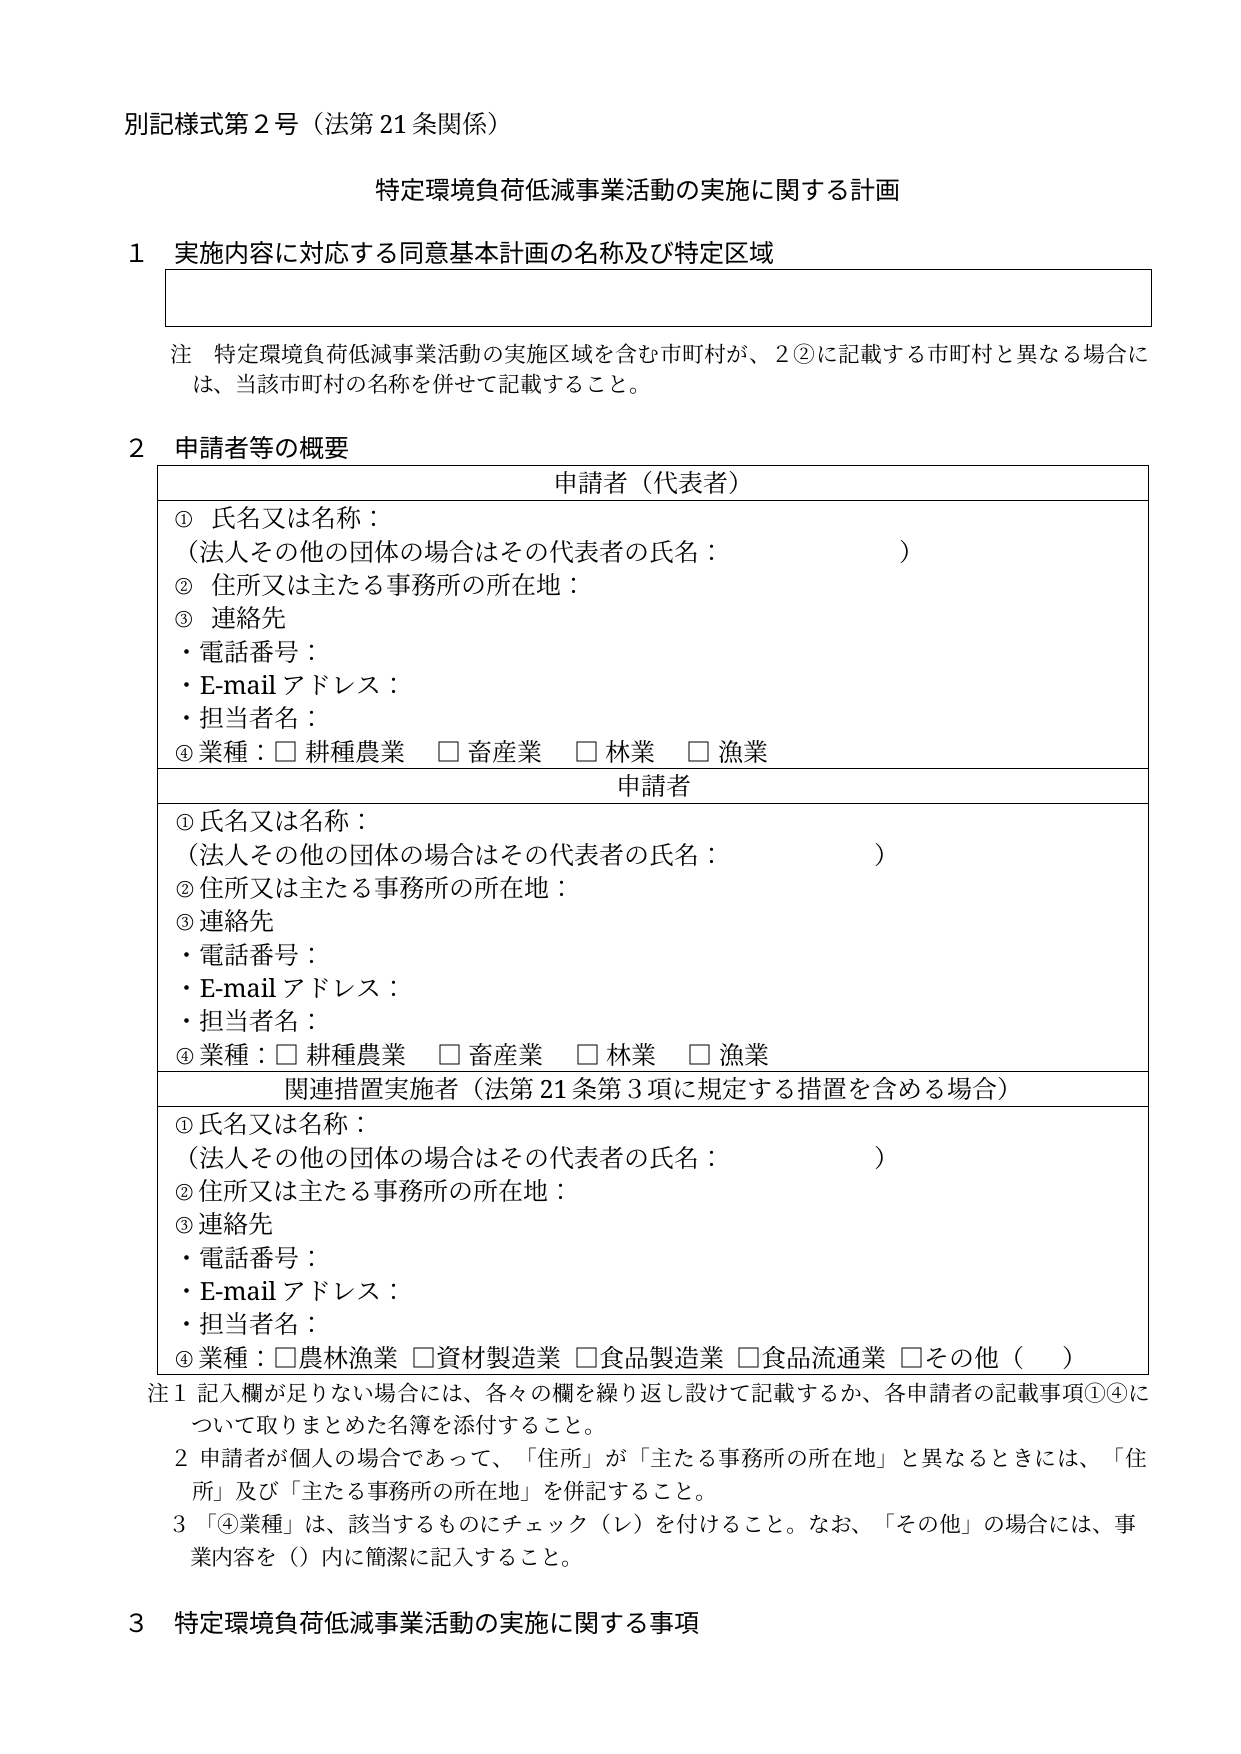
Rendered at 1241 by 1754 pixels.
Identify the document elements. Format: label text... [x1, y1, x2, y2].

text 特定環境負荷低減事業活動の実施に関する計画 [124, 172, 1152, 206]
table_cell ①氏名又は名称： （法人その他の団体の場合はその代表者の氏名： ） ②住所又は主たる事務所の所在地： ③連絡先 ・電話番号： ・E-mailアドレス： ・担当者名： ④業種：□ 耕種農業 □ 畜産業 □ 林業 □ 漁業 [158, 804, 1148, 1071]
table_cell 氏名又は名称： （法人その他の団体の場合はその代表者の氏名： ） 住所又は主たる事務所の所在地： 連絡先 ・電話番号： ・E-mailアドレス： ・担当者名： ④業種：□ 耕種農業 □ 畜産業 □ 林業 □ 漁業 [158, 501, 1148, 768]
text 別記様式第２号（法第21条関係） [124, 106, 1152, 140]
text ２ 申請者等の概要 [124, 431, 1152, 464]
text 注１ 記入欄が足りない場合には、各々の欄を繰り返し設けて記載するか、各申請者の記載事項①④について取りまとめた名簿を添付すること。 [147, 1375, 1152, 1440]
text ３ 特定環境負荷低減事業活動の実施に関する事項 [124, 1606, 1152, 1639]
table_cell 関連措置実施者（法第21条第３項に規定する措置を含める場合） [158, 1072, 1148, 1106]
text １ 実施内容に対応する同意基本計画の名称及び特定区域 [124, 235, 1152, 269]
text ３ 「④業種」は、該当するものにチェック（レ）を付けること。なお、「その他」の場合には、事 [124, 1506, 1152, 1539]
text 業内容を（）内に簡潔に記入すること。 [124, 1539, 1152, 1572]
table_header [166, 270, 1151, 326]
table_cell 申請者 [158, 769, 1148, 803]
text ２ 申請者が個人の場合であって、「住所」が「主たる事務所の所在地」と異なるときには、「住所」及び「主たる事務所の所在地」を併記すること。 [170, 1440, 1152, 1506]
text 注 特定環境負荷低減事業活動の実施区域を含む市町村が、２②に記載する市町村と異なる場合には、当該市町村の名称を併せて記載すること。 [170, 339, 1152, 398]
table_cell ①氏名又は名称： （法人その他の団体の場合はその代表者の氏名： ） ②住所又は主たる事務所の所在地： ③連絡先 ・電話番号： ・E-mailアドレス： ・担当者名： ④業種：□農林漁業 □資材製造業 □食品製造業 □食品流通業 □その他（ ） [158, 1107, 1148, 1374]
table_header 申請者（代表者） [158, 466, 1148, 500]
